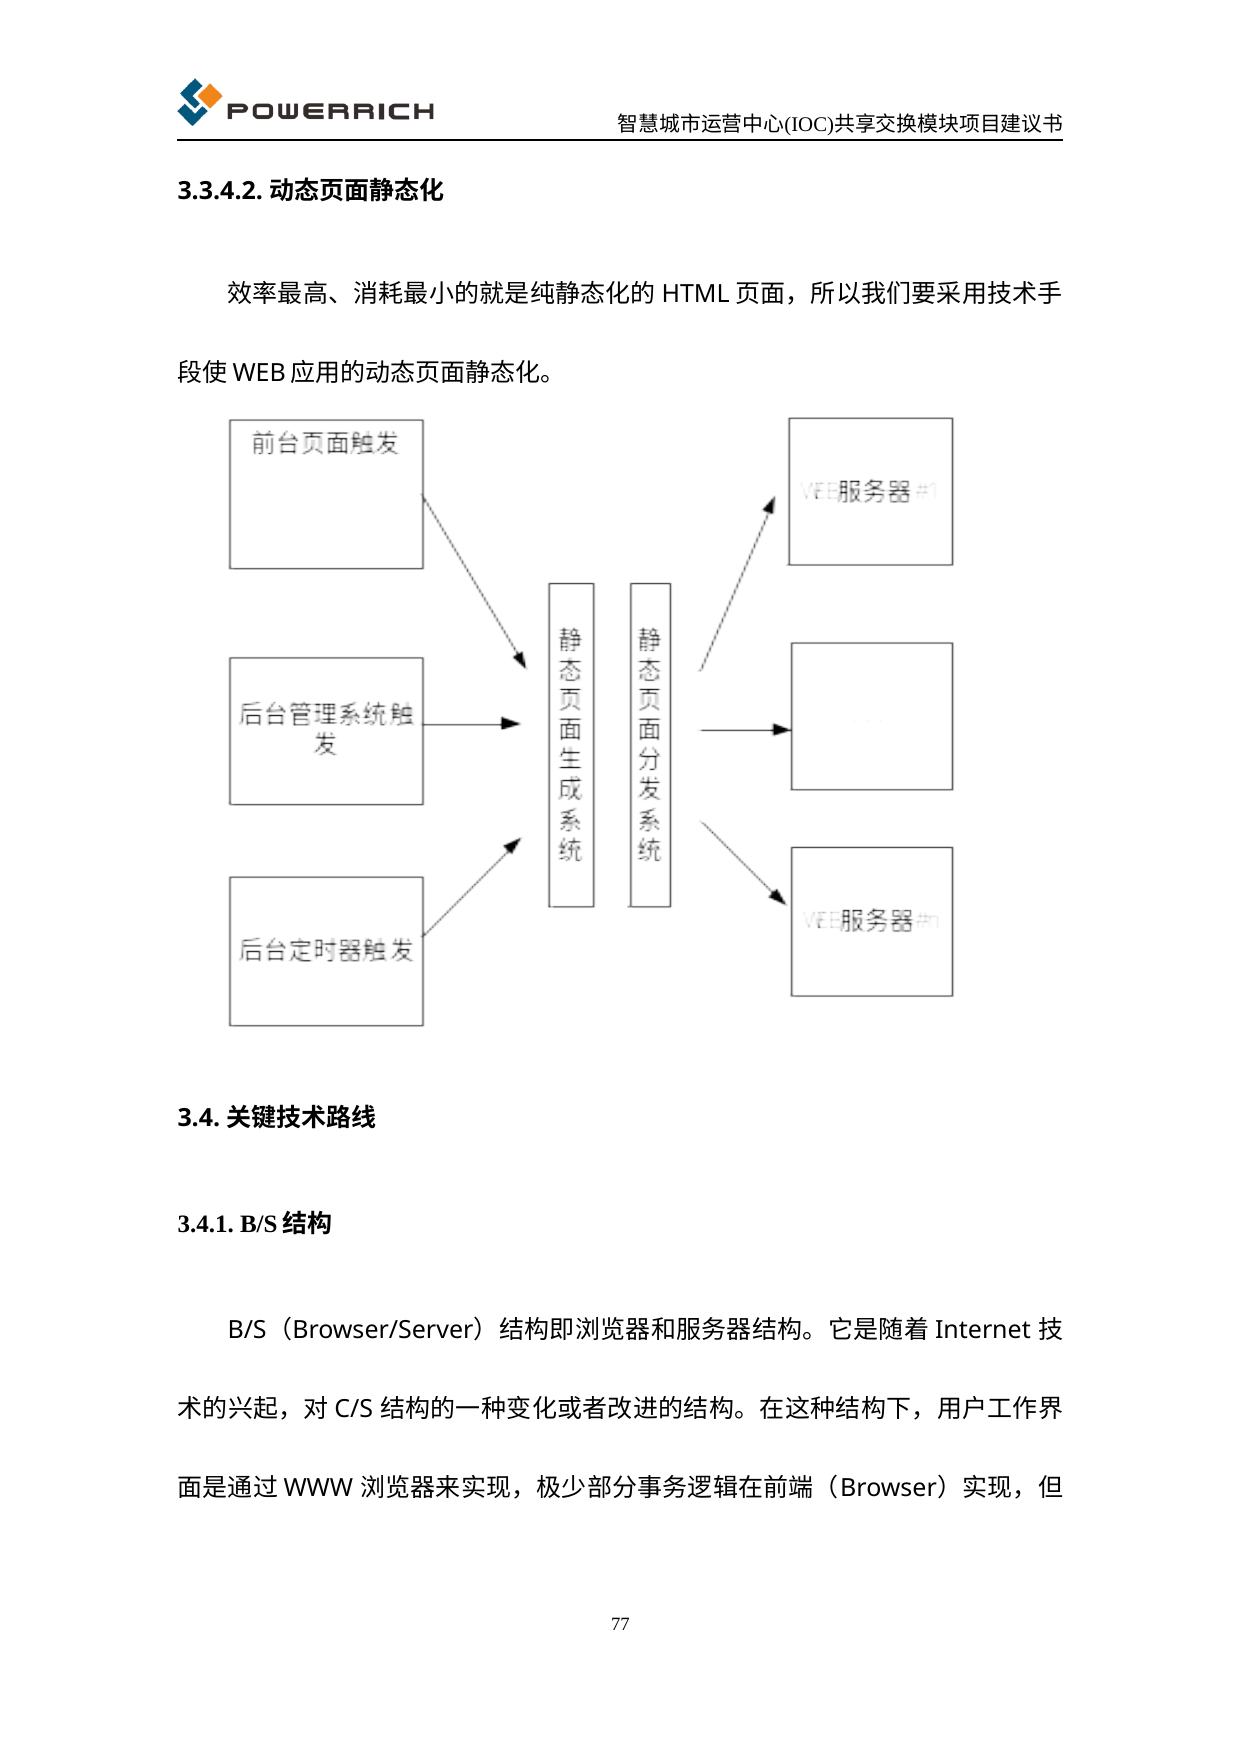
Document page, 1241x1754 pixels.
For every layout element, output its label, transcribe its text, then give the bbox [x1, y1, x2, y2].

subtitle 关键技术路线 [177, 1089, 1063, 1142]
subtitle 动态页面静态化 [177, 162, 1063, 214]
picture [177, 78, 434, 126]
picture [177, 113, 190, 126]
subtitle B/S结构 [177, 1195, 1063, 1248]
text 效率最高、消耗最小的就是纯静态化的HTML页面，所以我们要采用技术手段使WEB应用的动态页面静态化。 [177, 265, 1063, 397]
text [177, 1301, 1063, 1512]
